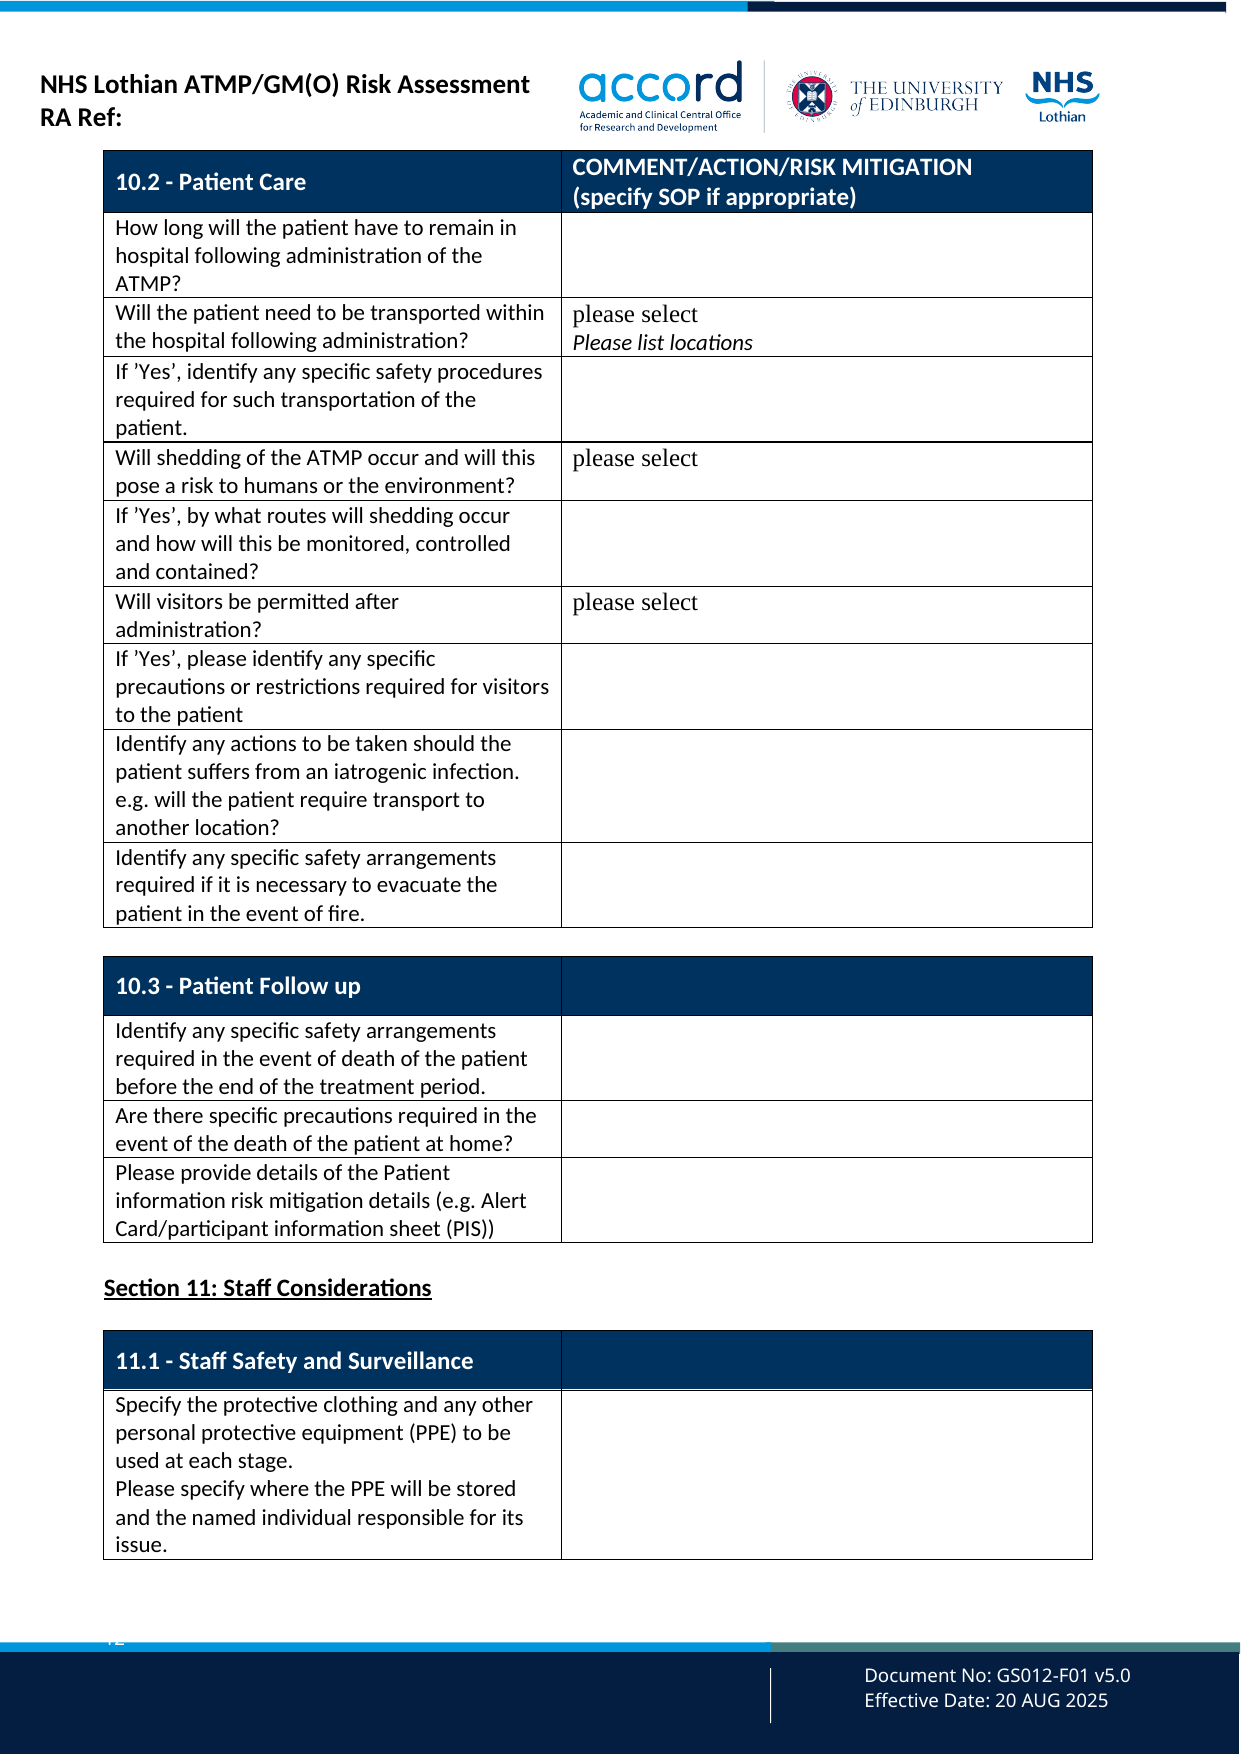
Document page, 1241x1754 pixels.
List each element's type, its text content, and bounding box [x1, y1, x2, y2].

table_header COMMENT/ACTION/RISK MITIGATION (specify SOP if appropriate) [562, 151, 1092, 212]
table_cell [562, 1016, 1092, 1100]
table_cell Please list locations [562, 298, 1092, 356]
table_cell [562, 730, 1092, 842]
table_header [562, 957, 1092, 1015]
table_cell [562, 1101, 1092, 1157]
table_cell [562, 213, 1092, 297]
table_cell How long will the patient have to remain in hospital following administration of the ATMP? [104, 213, 561, 297]
table_cell Identify any specific safety arrangements required if it is necessary to evacuate the patient in the event of fire. [104, 843, 561, 927]
picture [573, 53, 1105, 141]
table_cell [562, 644, 1092, 728]
text Section 11: Staff Considerations [103, 1272, 1104, 1302]
table_cell Will visitors be permitted after administration? [104, 587, 561, 643]
table_cell Are there specific precautions required in the event of the death of the patient at home? [104, 1101, 561, 1157]
table_cell [562, 443, 1092, 500]
table_cell [562, 357, 1092, 441]
table_cell Will shedding of the ATMP occur and will this pose a risk to humans or the environment? [104, 443, 561, 500]
table_cell Specify the protective clothing and any other personal protective equipment (PPE) to be used at each stage. Please specify where the PPE will be stored and the named individual responsible for its issue. [104, 1391, 561, 1559]
table_header 10.2 - Patient Care [104, 151, 561, 212]
table_cell If ’Yes’, please identify any specific precautions or restrictions required for visitors to the patient [104, 644, 561, 728]
table_header [562, 1331, 1092, 1389]
table_cell [562, 501, 1092, 586]
table_cell If ’Yes’, identify any specific safety procedures required for such transportation of the patient. [104, 357, 561, 441]
table_header 11.1 - Staff Safety and Surveillance [104, 1331, 561, 1389]
table_cell Identify any specific safety arrangements required in the event of death of the patient before the end of the treatment period. [104, 1016, 561, 1100]
table_cell [562, 1391, 1092, 1559]
table_cell [562, 843, 1092, 927]
table_cell If ’Yes’, by what routes will shedding occur and how will this be monitored, controlled and contained? [104, 501, 561, 586]
table_cell [562, 587, 1092, 643]
table_cell [562, 1158, 1092, 1242]
table_cell Will the patient need to be transported within the hospital following administration? [104, 298, 561, 356]
table_header 10.3 - Patient Follow up [104, 957, 561, 1015]
table_cell Identify any actions to be taken should the patient suffers from an iatrogenic infection. e.g. will the patient require transport to another location? [104, 730, 561, 842]
table_cell Please provide details of the Patient information risk mitigation details (e.g. Alert Card/participant information sheet (PIS)) [104, 1158, 561, 1242]
